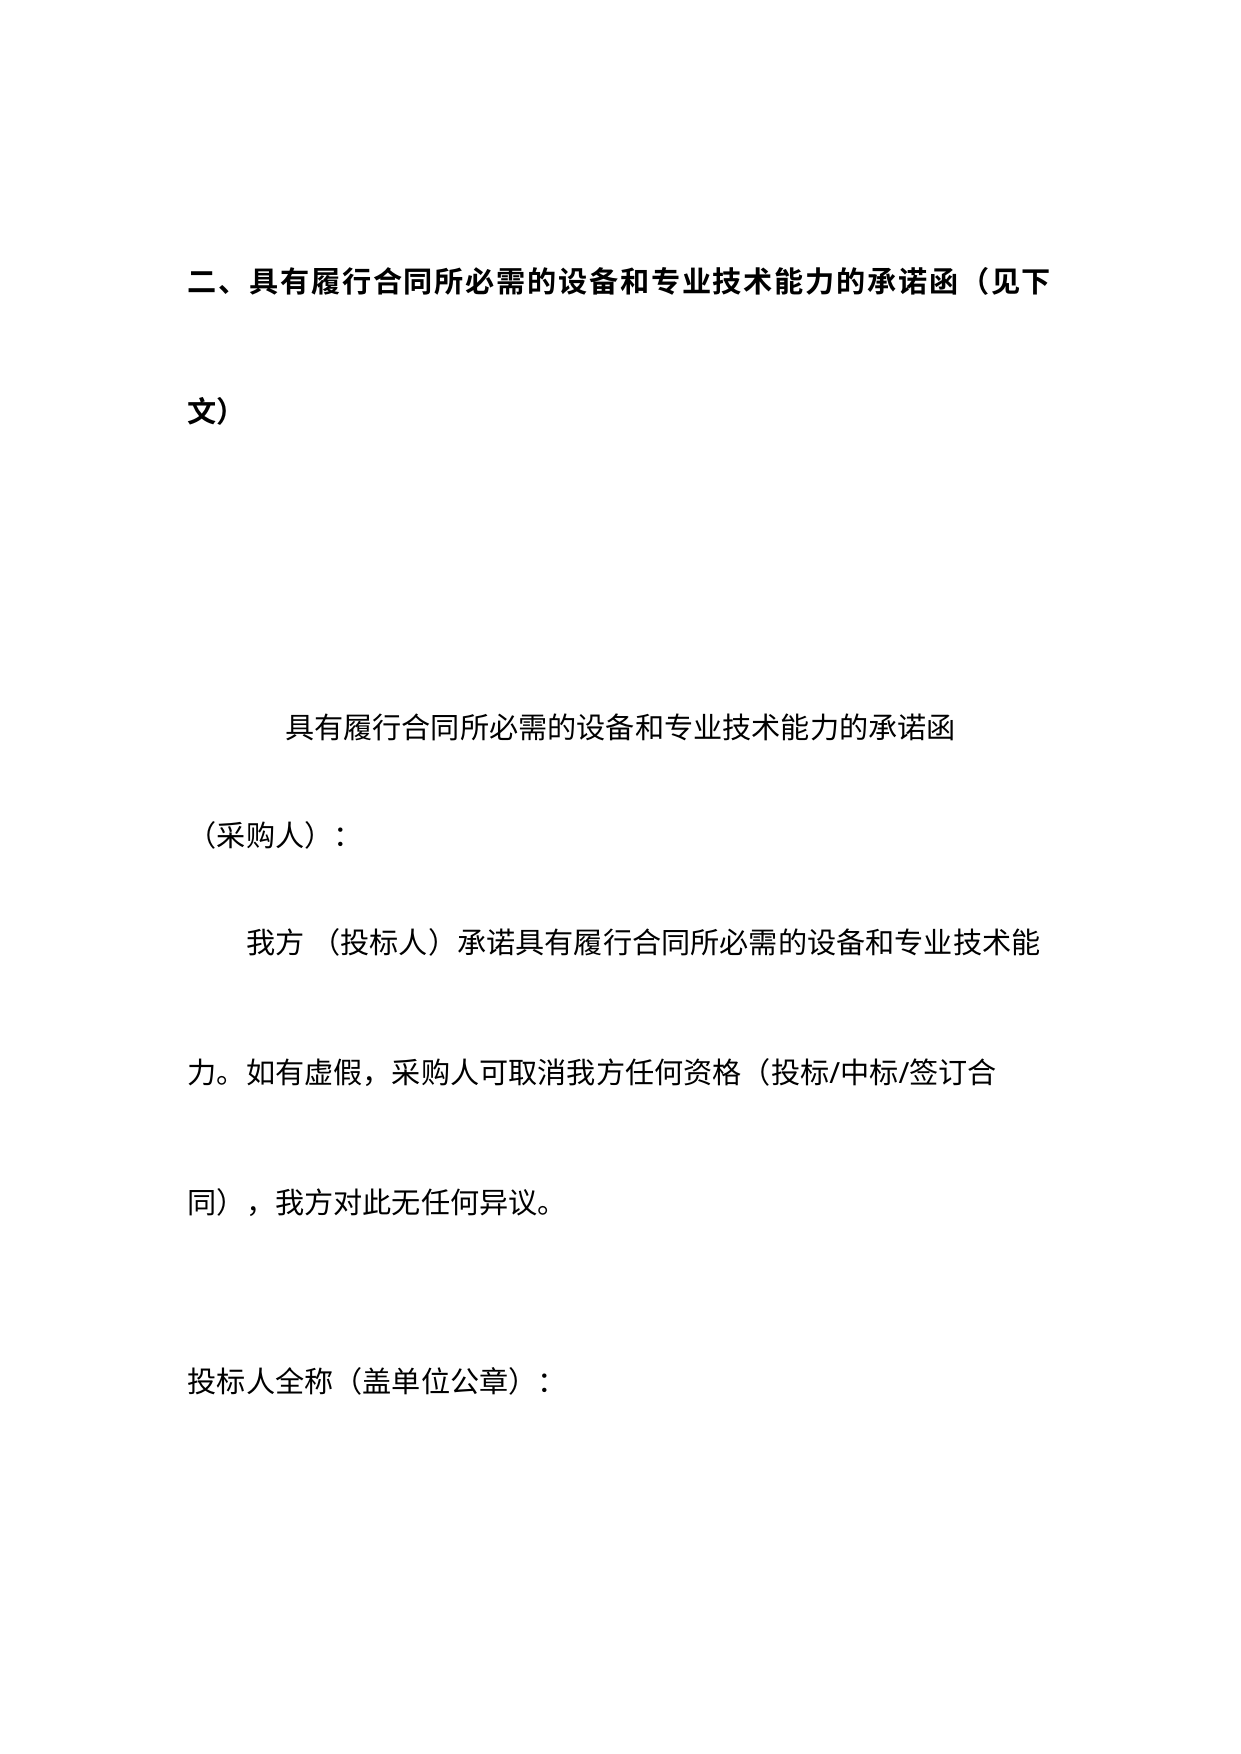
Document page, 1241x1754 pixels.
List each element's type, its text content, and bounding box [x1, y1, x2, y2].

text 具有履行合同所必需的设备和专业技术能力的承诺函 [187, 693, 1053, 758]
text 二、具有履行合同所必需的设备和专业技术能力的承诺函（见下文） [187, 247, 1053, 442]
text （采购人）： [187, 801, 1053, 866]
text 我方 （投标人）承诺具有履行合同所必需的设备和专业技术能力。如有虚假，采购人可取消我方任何资格（投标/中标/签订合同），我方对此无任何异议。 [187, 908, 1053, 1233]
text 投标人全称（盖单位公章）： [187, 1347, 1053, 1412]
